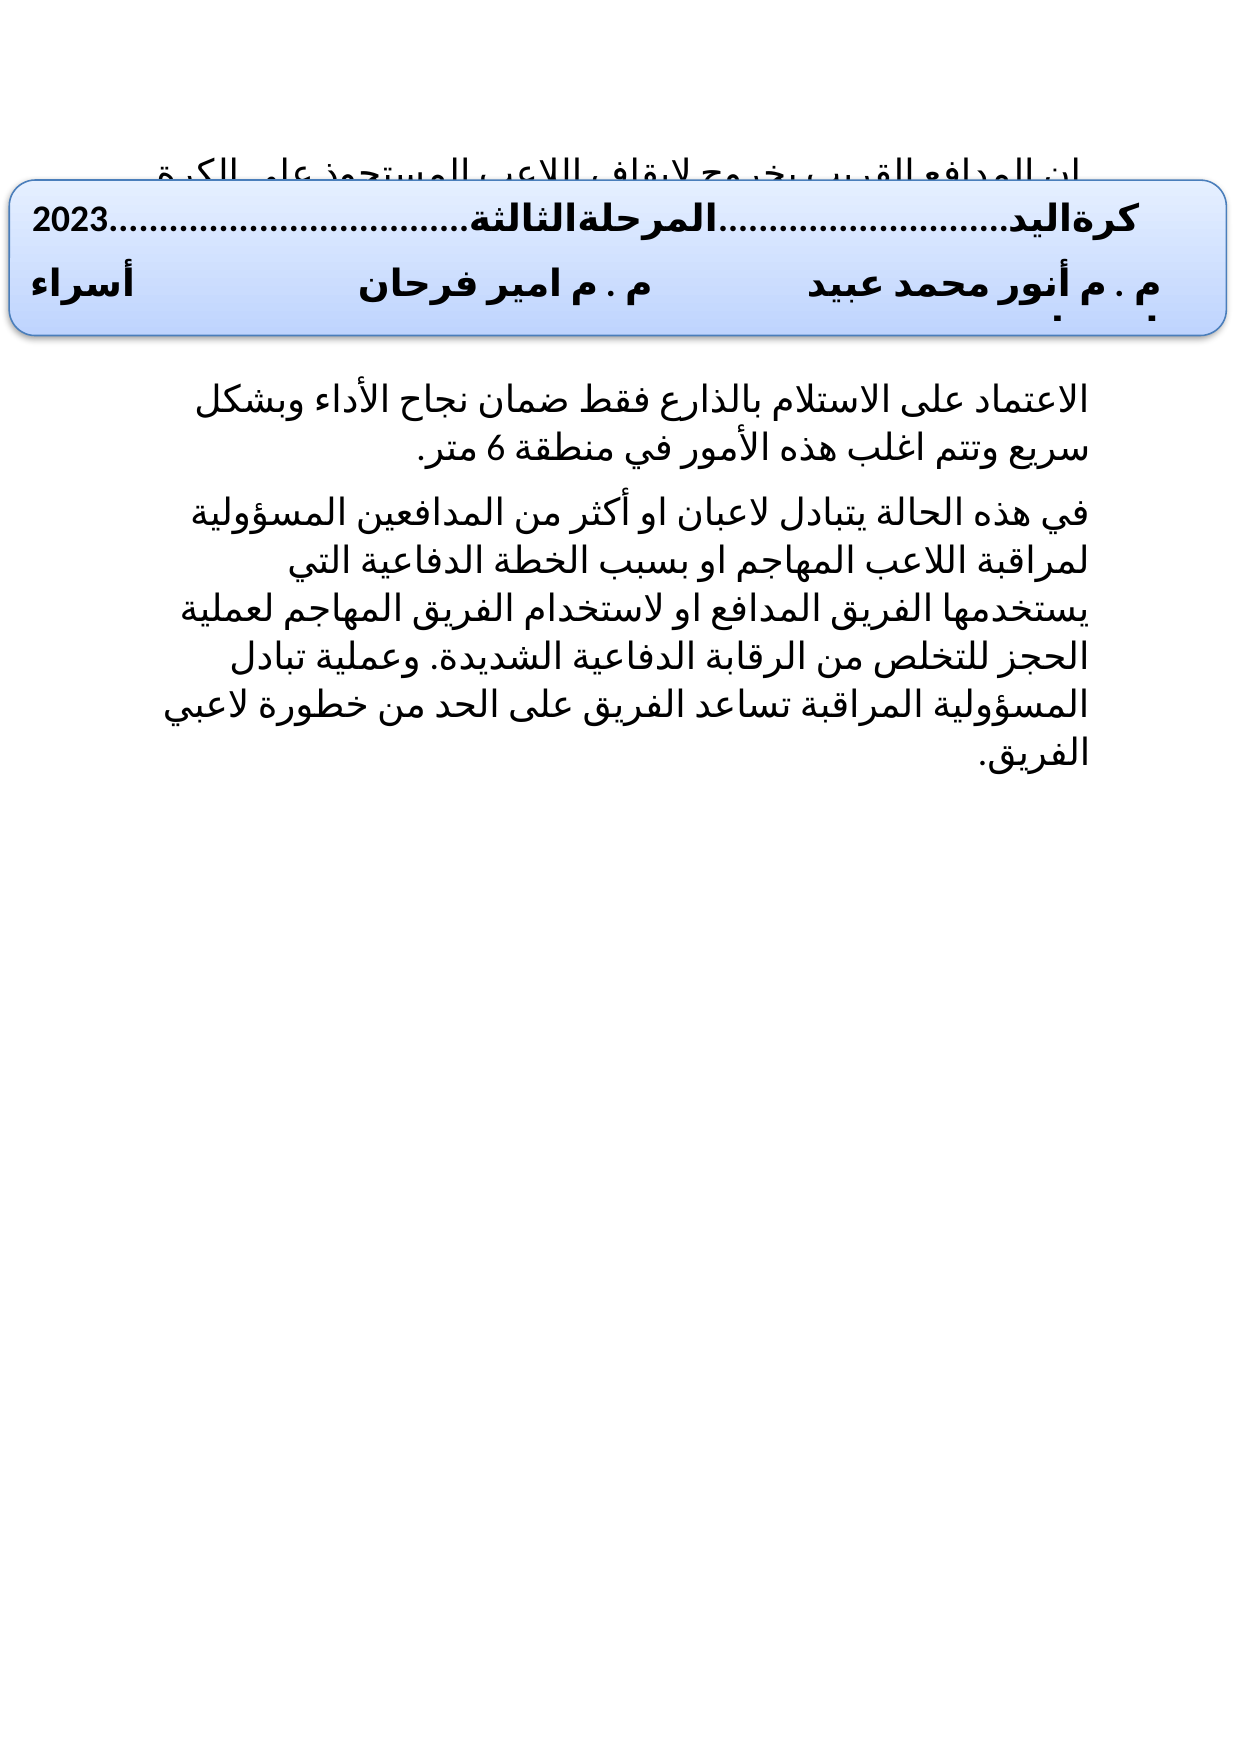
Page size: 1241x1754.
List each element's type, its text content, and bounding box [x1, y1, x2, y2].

text ان المدافع القريب يخروج لإيقاف اللاعب المستحوذ على الكرة وفي حالة (الاستلام والتسليم) يجب ان يكون هناك التحام بين المدافعين وعدم [150, 150, 1090, 177]
text الاعتماد على الاستلام بالذارع فقط ضمان نجاح الأداء وبشكل سريع وتتم اغلب هذه الأمور في منطقة 6 متر. [150, 376, 1090, 470]
text في هذه الحالة يتبادل لاعبان او أكثر من المدافعين المسؤولية لمراقبة اللاعب المهاجم او بسبب الخطة الدفاعية التي يستخدمها الفريق المدافع او لاستخدام الفريق المهاجم لعملية الحجز للتخلص من الرقابة الدفاعية الشديدة. وعملية تبادل المسؤولية المراقبة تساعد الفريق على الحد من خطورة لاعبي الفريق. [150, 489, 1090, 775]
